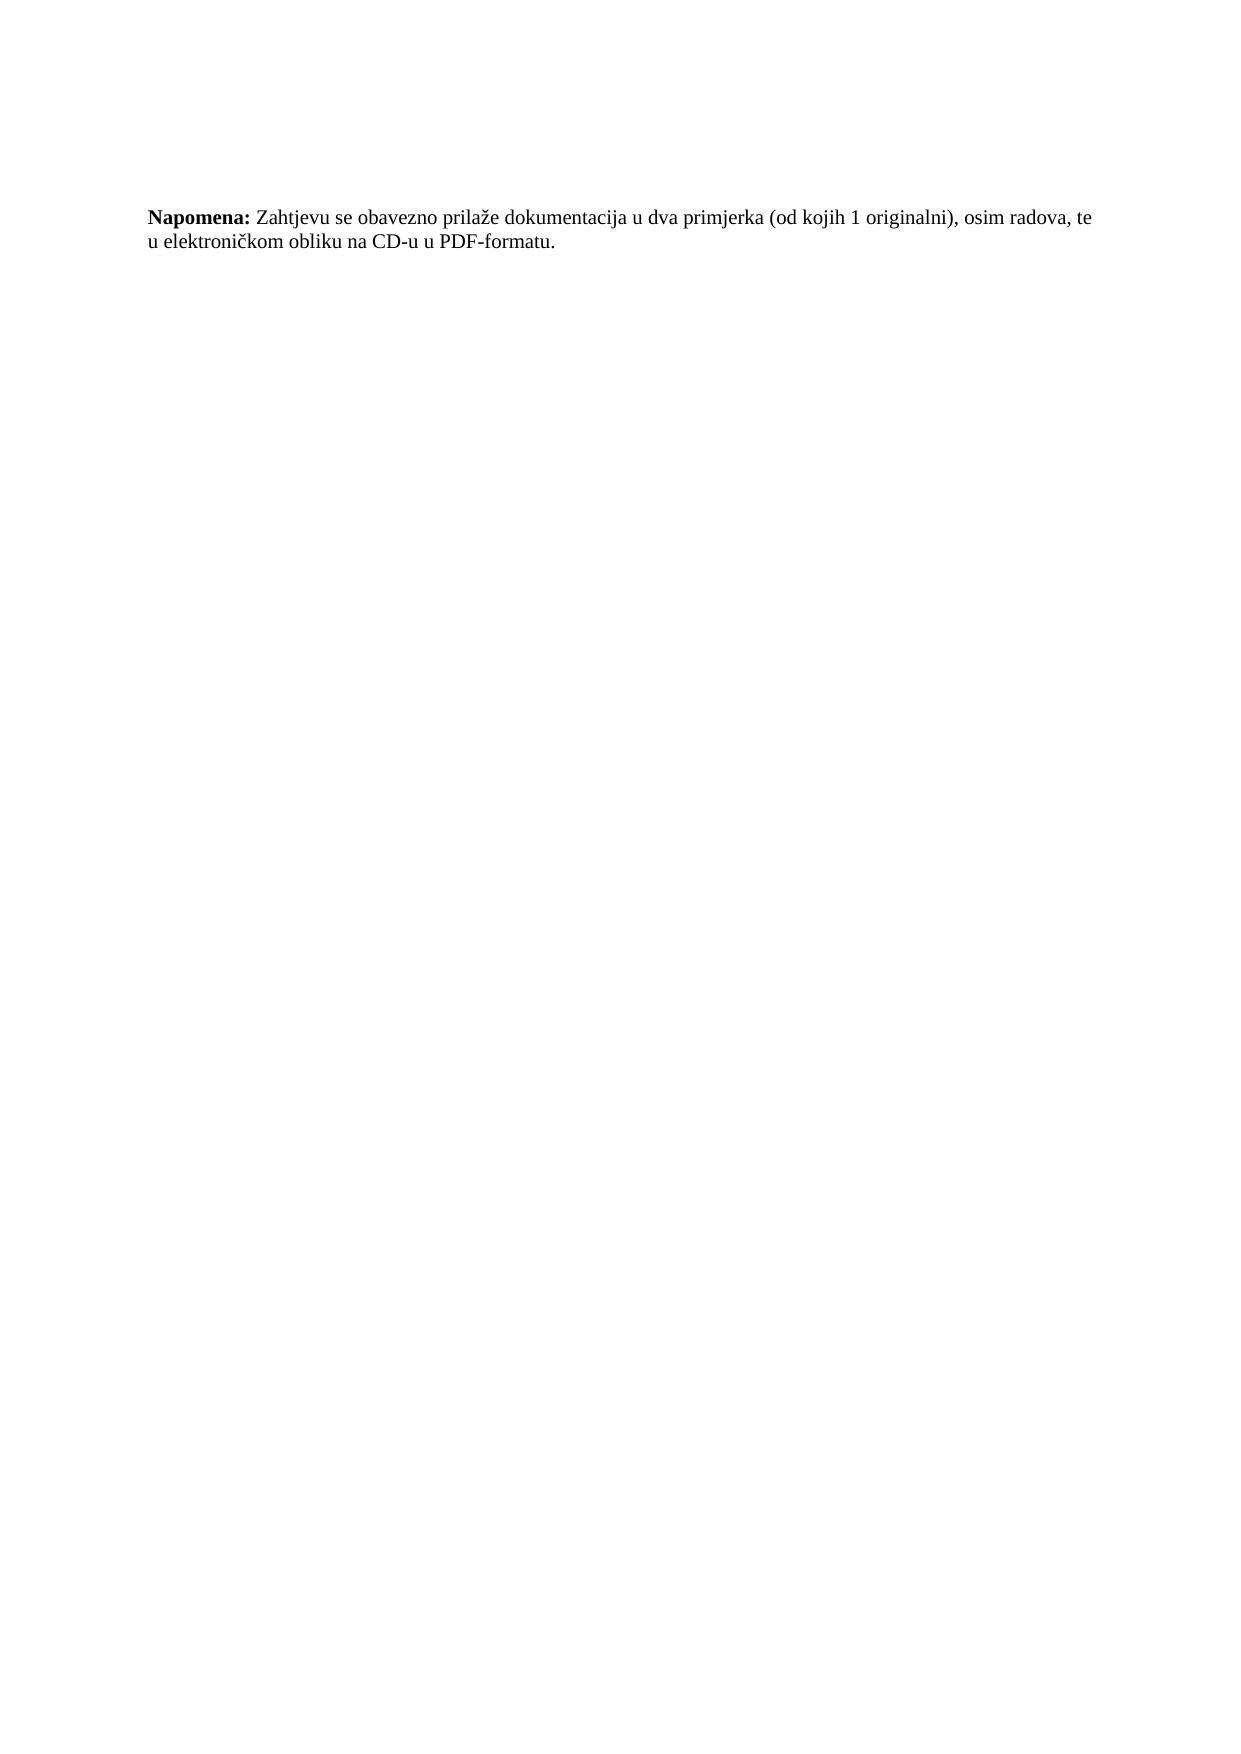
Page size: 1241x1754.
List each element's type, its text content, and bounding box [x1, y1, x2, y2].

text Napomena: Zahtjevu se obavezno prilaže dokumentacija u dva primjerka (od kojih 1 originalni), osim radova, te u elektroničkom obliku na CD-u u PDF-formatu. [148, 205, 1093, 253]
